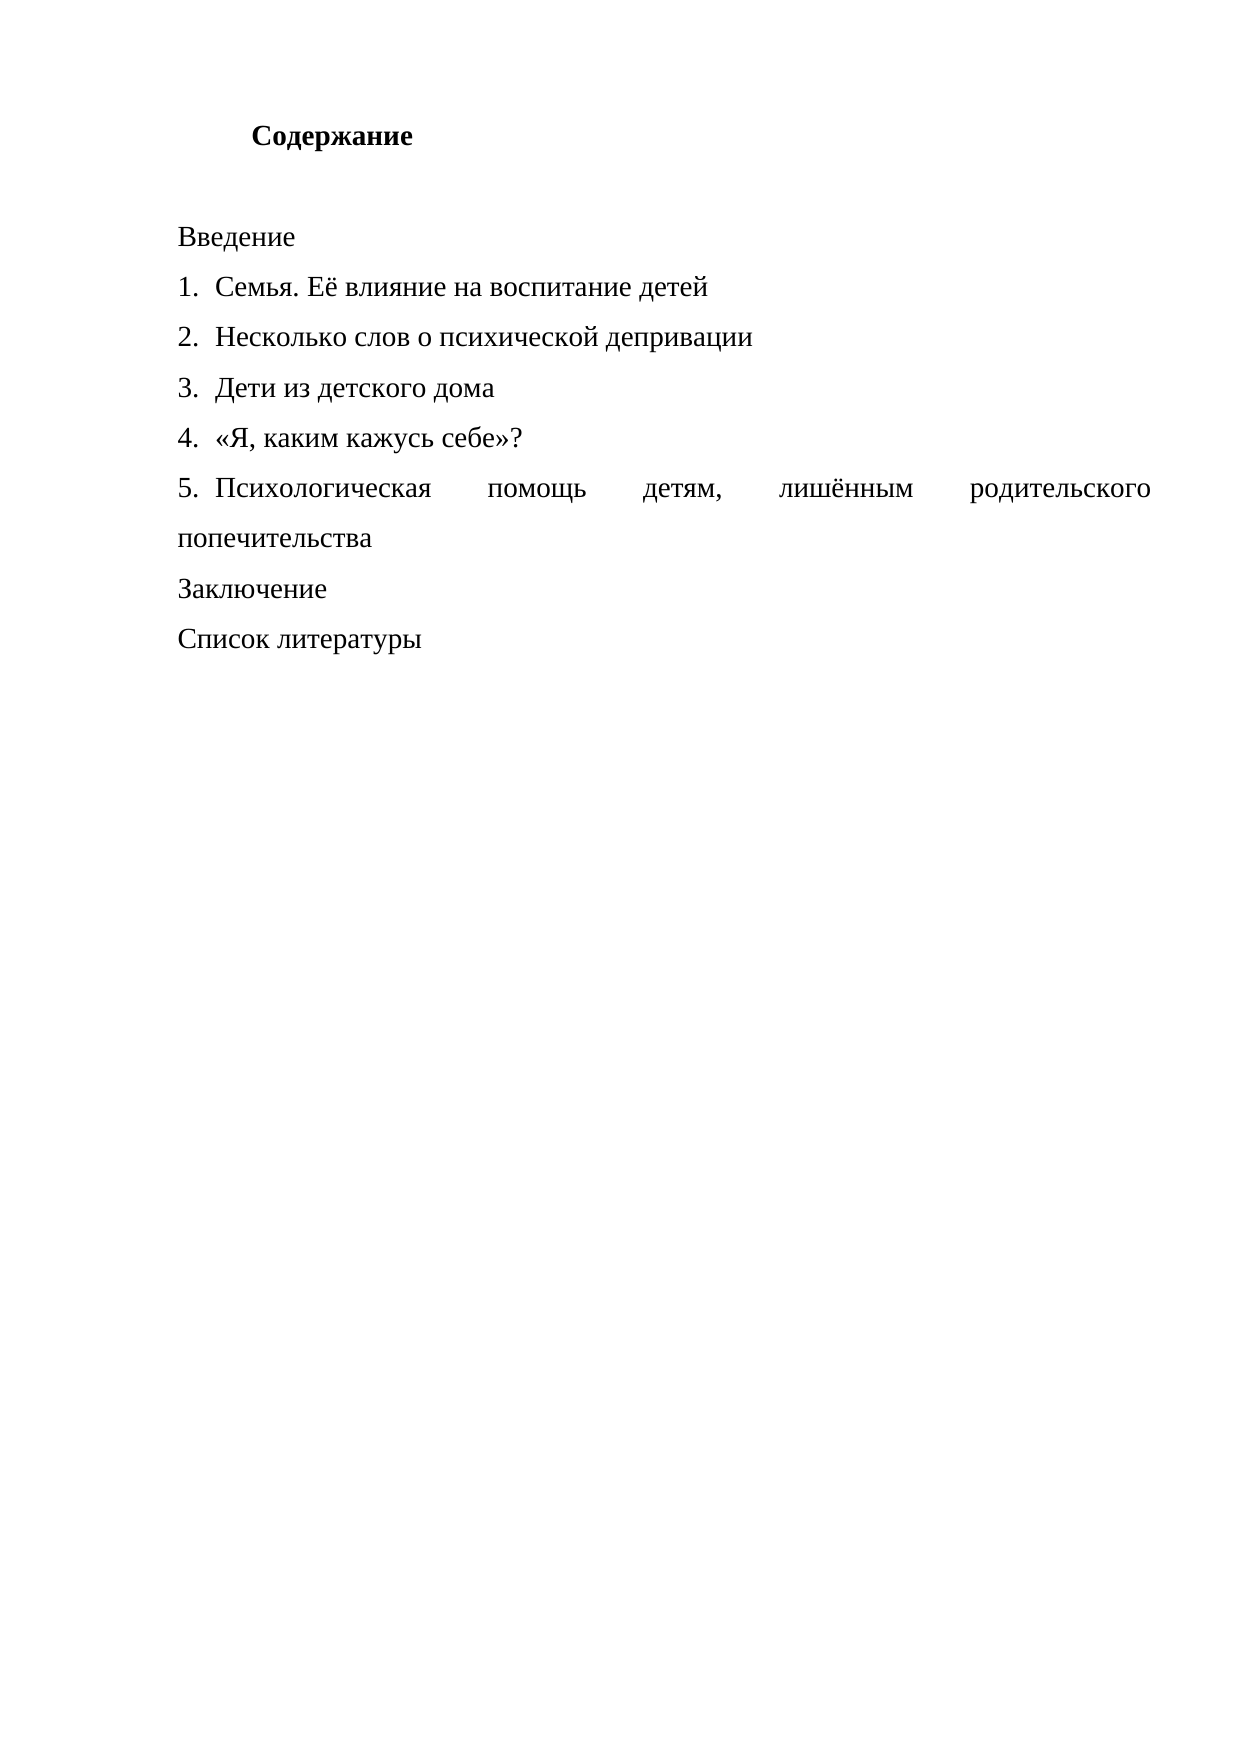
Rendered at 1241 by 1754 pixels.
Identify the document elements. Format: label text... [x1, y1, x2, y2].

list Семья. Её влияние на воспитание детей [177, 269, 1152, 303]
list «Я, каким кажусь себе»? [177, 420, 1152, 453]
list Дети из детского дома [177, 370, 1152, 403]
list Несколько слов о психической депривации [177, 319, 1152, 353]
text Список литературы [177, 621, 1152, 655]
text Введение [177, 219, 1152, 252]
list Психологическая помощь детям, лишённым родительского попечительства [177, 470, 1152, 554]
text Заключение [177, 571, 1152, 604]
text Содержание [177, 118, 1152, 152]
